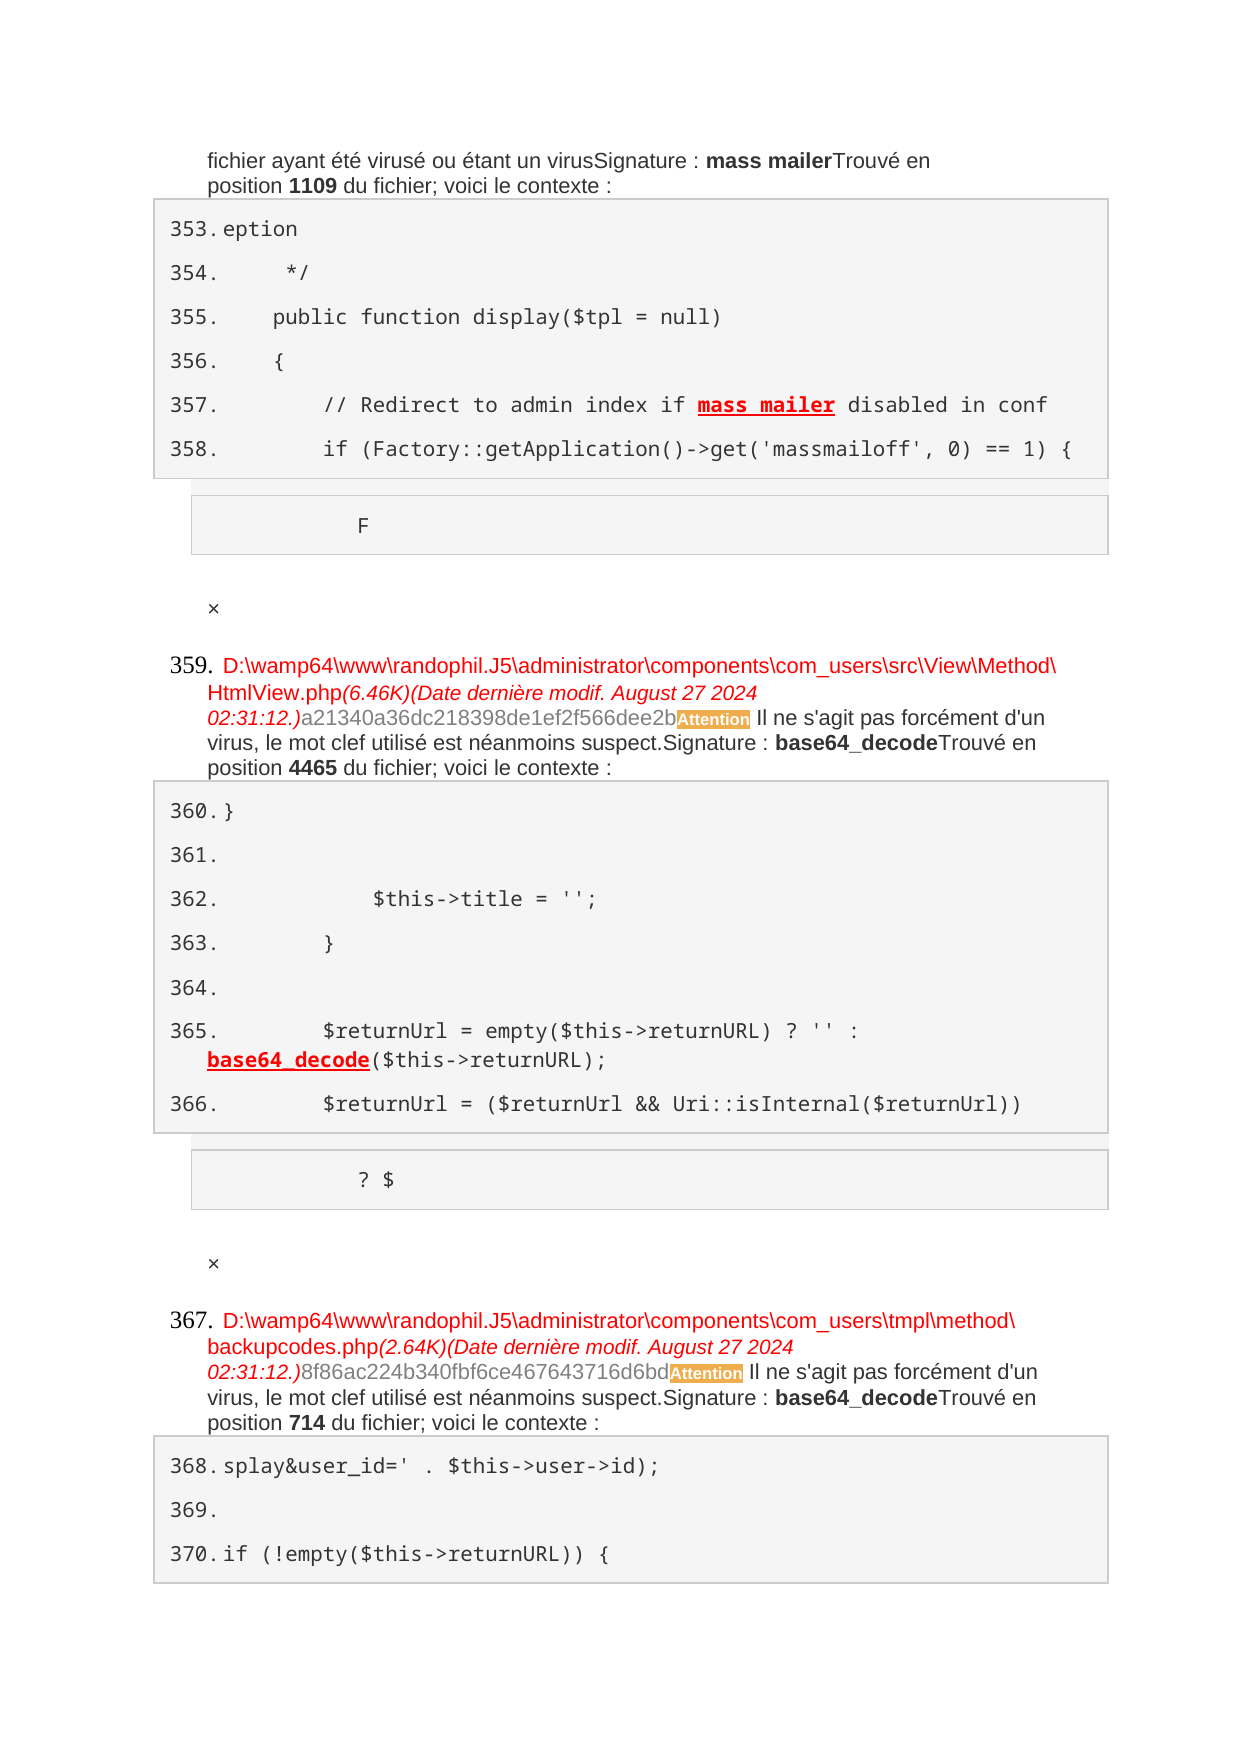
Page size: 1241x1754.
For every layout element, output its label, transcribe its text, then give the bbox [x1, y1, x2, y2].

list */ [155, 242, 1107, 286]
list $returnUrl = ($returnUrl && Uri::isInternal($returnUrl)) [155, 1073, 1107, 1132]
list $this->title = ''; [155, 868, 1107, 912]
list splay&user_id=' . $this->user->id); [155, 1437, 1107, 1479]
text × [207, 1251, 1093, 1276]
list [169, 148, 1093, 198]
list D:\wamp64\www\randophil.J5\administrator\components\com_users\tmpl\method\backupcodes.php(2.64K)(Date dernière modif. August 27 2024 02:31:12.)8f86ac224b340fbf6ce467643716d6bdAttention Il ne s'agit pas forcément d'un virus, le mot clef utilisé est néanmoins suspect.Signature : base64_decodeTrouvé en position 714 du fichier; voici le contexte : [169, 1305, 1093, 1435]
list D:\wamp64\www\randophil.J5\administrator\components\com_users\src\View\Method\HtmlView.php(6.46K)(Date dernière modif. August 27 2024 02:31:12.)a21340a36dc218398de1ef2f566dee2bAttention Il ne s'agit pas forcément d'un virus, le mot clef utilisé est néanmoins suspect.Signature : base64_decodeTrouvé en position 4465 du fichier; voici le contexte : [169, 651, 1093, 780]
text F [192, 496, 1107, 554]
list } [155, 912, 1107, 956]
list { [155, 330, 1107, 374]
list if (!empty($this->returnURL)) { [155, 1523, 1107, 1582]
text × [207, 596, 1093, 621]
list } [155, 782, 1107, 824]
list public function display($tpl = null) [155, 286, 1107, 330]
list $returnUrl = empty($this->returnURL) ? '' : base64_decode($this->returnURL); [155, 1001, 1107, 1073]
list // Redirect to admin index if mass mailer disabled in conf [155, 374, 1107, 418]
list eption [155, 200, 1107, 242]
text ? $ [192, 1151, 1107, 1209]
list if (Factory::getApplication()->get('massmailoff', 0) == 1) { [155, 418, 1107, 478]
